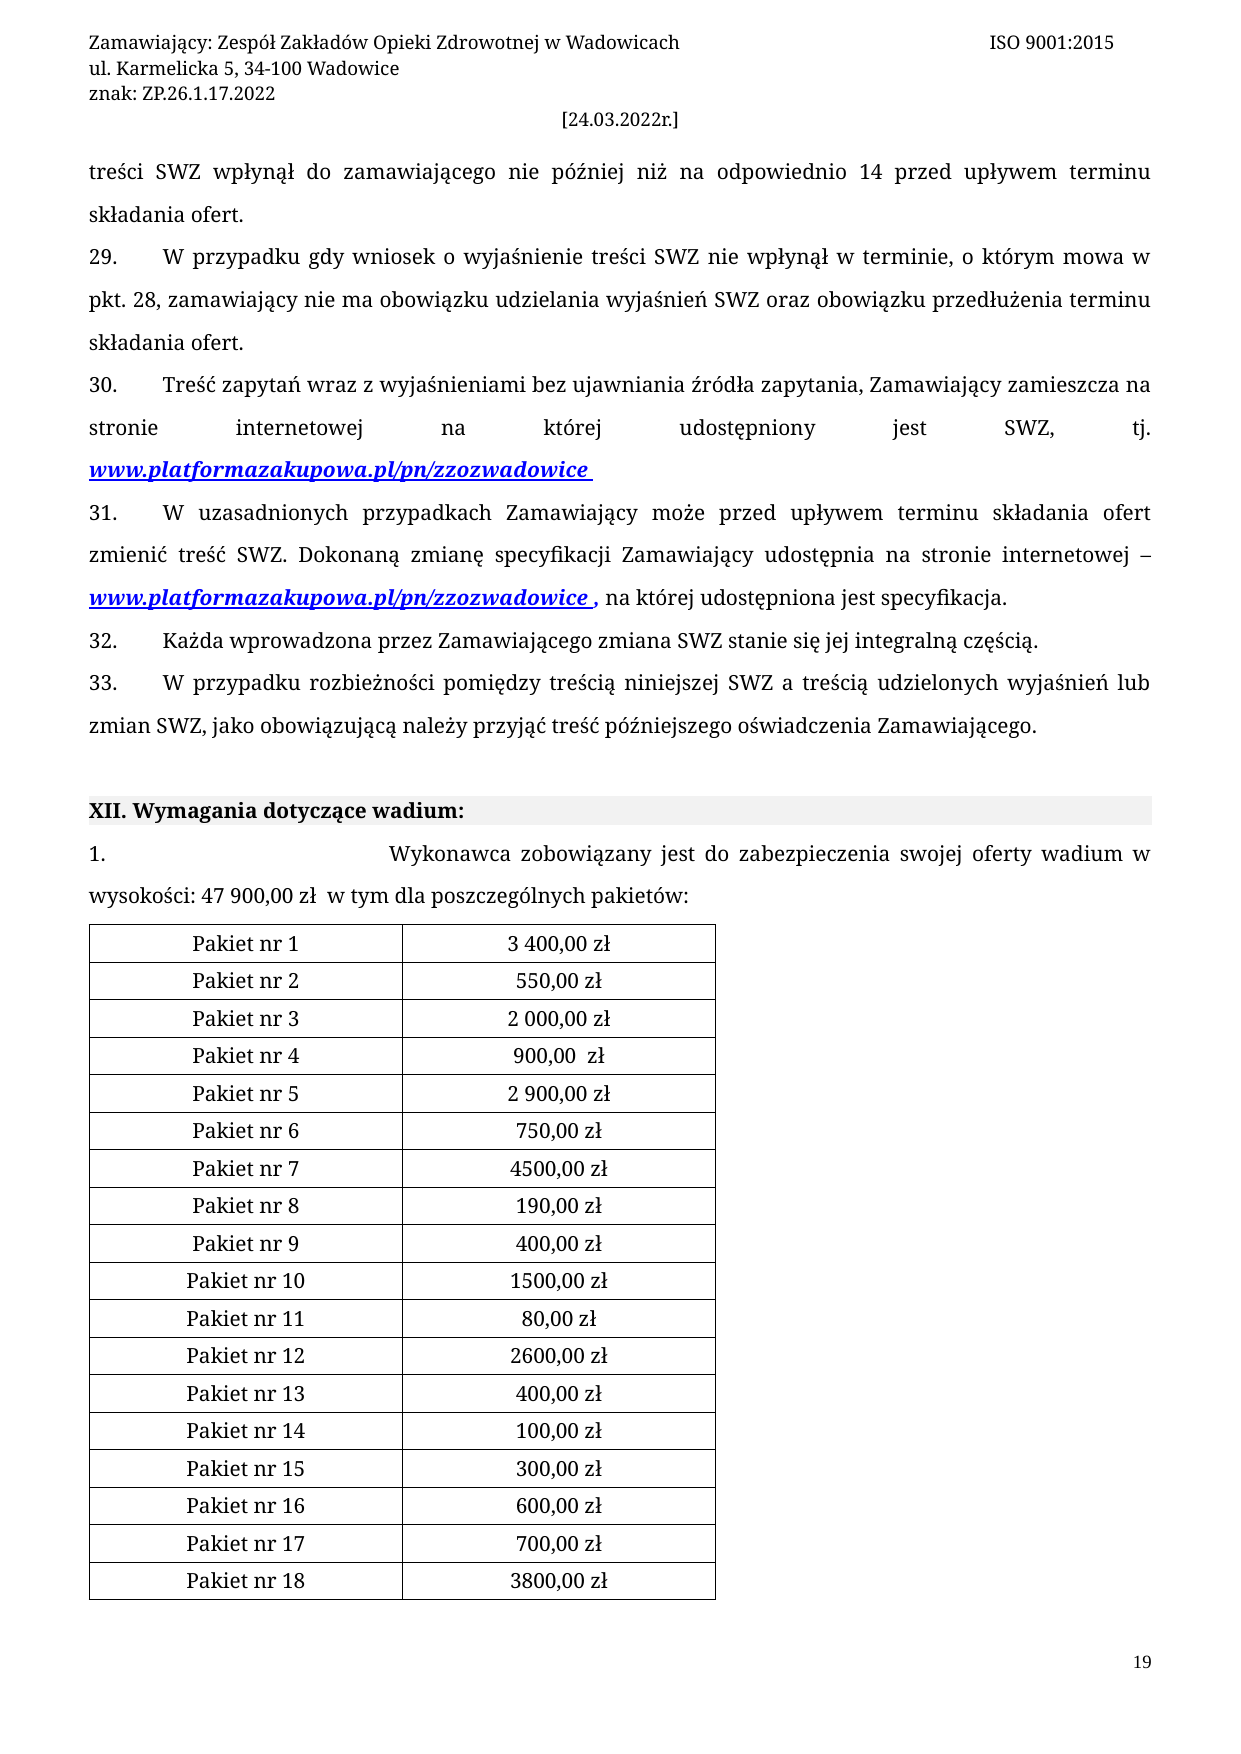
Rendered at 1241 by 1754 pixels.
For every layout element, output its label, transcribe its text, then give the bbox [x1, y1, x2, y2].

table_cell Pakiet nr 6 [90, 1113, 402, 1149]
table_cell 3800,00 zł [403, 1563, 715, 1599]
table_cell 300,00 zł [403, 1450, 715, 1487]
table_cell Pakiet nr 9 [90, 1225, 402, 1262]
table_cell Pakiet nr 3 [90, 1000, 402, 1037]
table_cell 190,00 zł [403, 1188, 715, 1224]
subtitle XII. Wymagania dotyczące wadium: [89, 796, 1152, 825]
table_cell Pakiet nr 10 [90, 1263, 402, 1299]
table_cell 700,00 zł [403, 1525, 715, 1562]
table_cell Pakiet nr 18 [90, 1563, 402, 1599]
table_cell 80,00 zł [403, 1300, 715, 1337]
table_cell Pakiet nr 14 [90, 1413, 402, 1449]
table_cell Pakiet nr 2 [90, 963, 402, 999]
list Treść zapytań wraz z wyjaśnieniami bez ujawniania źródła zapytania, Zamawiający zamieszcza na stronie internetowej na której udostępniony jest SWZ, tj. www.platformazakupowa.pl/pn/zzozwadowice [89, 370, 1152, 484]
table_cell 900,00 zł [403, 1038, 715, 1074]
table_cell 2 000,00 zł [403, 1000, 715, 1037]
table_cell 2 900,00 zł [403, 1075, 715, 1112]
table_cell 4500,00 zł [403, 1150, 715, 1187]
table_cell 1500,00 zł [403, 1263, 715, 1299]
table_cell 400,00 zł [403, 1225, 715, 1262]
table_header 3 400,00 zł [403, 925, 715, 962]
list Każda wprowadzona przez Zamawiającego zmiana SWZ stanie się jej integralną częścią. [89, 626, 1152, 654]
list W przypadku rozbieżności pomiędzy treścią niniejszej SWZ a treścią udzielonych wyjaśnień lub zmian SWZ, jako obowiązującą należy przyjąć treść późniejszego oświadczenia Zamawiającego. [89, 668, 1152, 739]
table_cell 600,00 zł [403, 1488, 715, 1524]
table_cell Pakiet nr 7 [90, 1150, 402, 1187]
table_header Pakiet nr 1 [90, 925, 402, 962]
table_cell Pakiet nr 16 [90, 1488, 402, 1524]
table_cell Pakiet nr 15 [90, 1450, 402, 1487]
table_cell Pakiet nr 17 [90, 1525, 402, 1562]
table_cell Pakiet nr 8 [90, 1188, 402, 1224]
list W przypadku gdy wniosek o wyjaśnienie treści SWZ nie wpłynął w terminie, o którym mowa w pkt. 28, zamawiający nie ma obowiązku udzielania wyjaśnień SWZ oraz obowiązku przedłużenia terminu składania ofert. [89, 242, 1152, 356]
table_cell Pakiet nr 13 [90, 1375, 402, 1412]
list W uzasadnionych przypadkach Zamawiający może przed upływem terminu składania ofert zmienić treść SWZ. Dokonaną zmianę specyfikacji Zamawiający udostępnia na stronie internetowej –www.platformazakupowa.pl/pn/zzozwadowice , na której udostępniona jest specyfikacja. [89, 498, 1152, 612]
table_cell Pakiet nr 4 [90, 1038, 402, 1074]
table_cell Pakiet nr 5 [90, 1075, 402, 1112]
table_cell Pakiet nr 12 [90, 1338, 402, 1374]
table_cell 2600,00 zł [403, 1338, 715, 1374]
table_cell 550,00 zł [403, 963, 715, 999]
table_cell 400,00 zł [403, 1375, 715, 1412]
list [89, 157, 1152, 228]
table_cell 750,00 zł [403, 1113, 715, 1149]
table_cell Pakiet nr 11 [90, 1300, 402, 1337]
table_cell 100,00 zł [403, 1413, 715, 1449]
list Wykonawca zobowiązany jest do zabezpieczenia swojej oferty wadium w wysokości: 47 900,00 zł w tym dla poszczególnych pakietów: [89, 839, 1152, 910]
